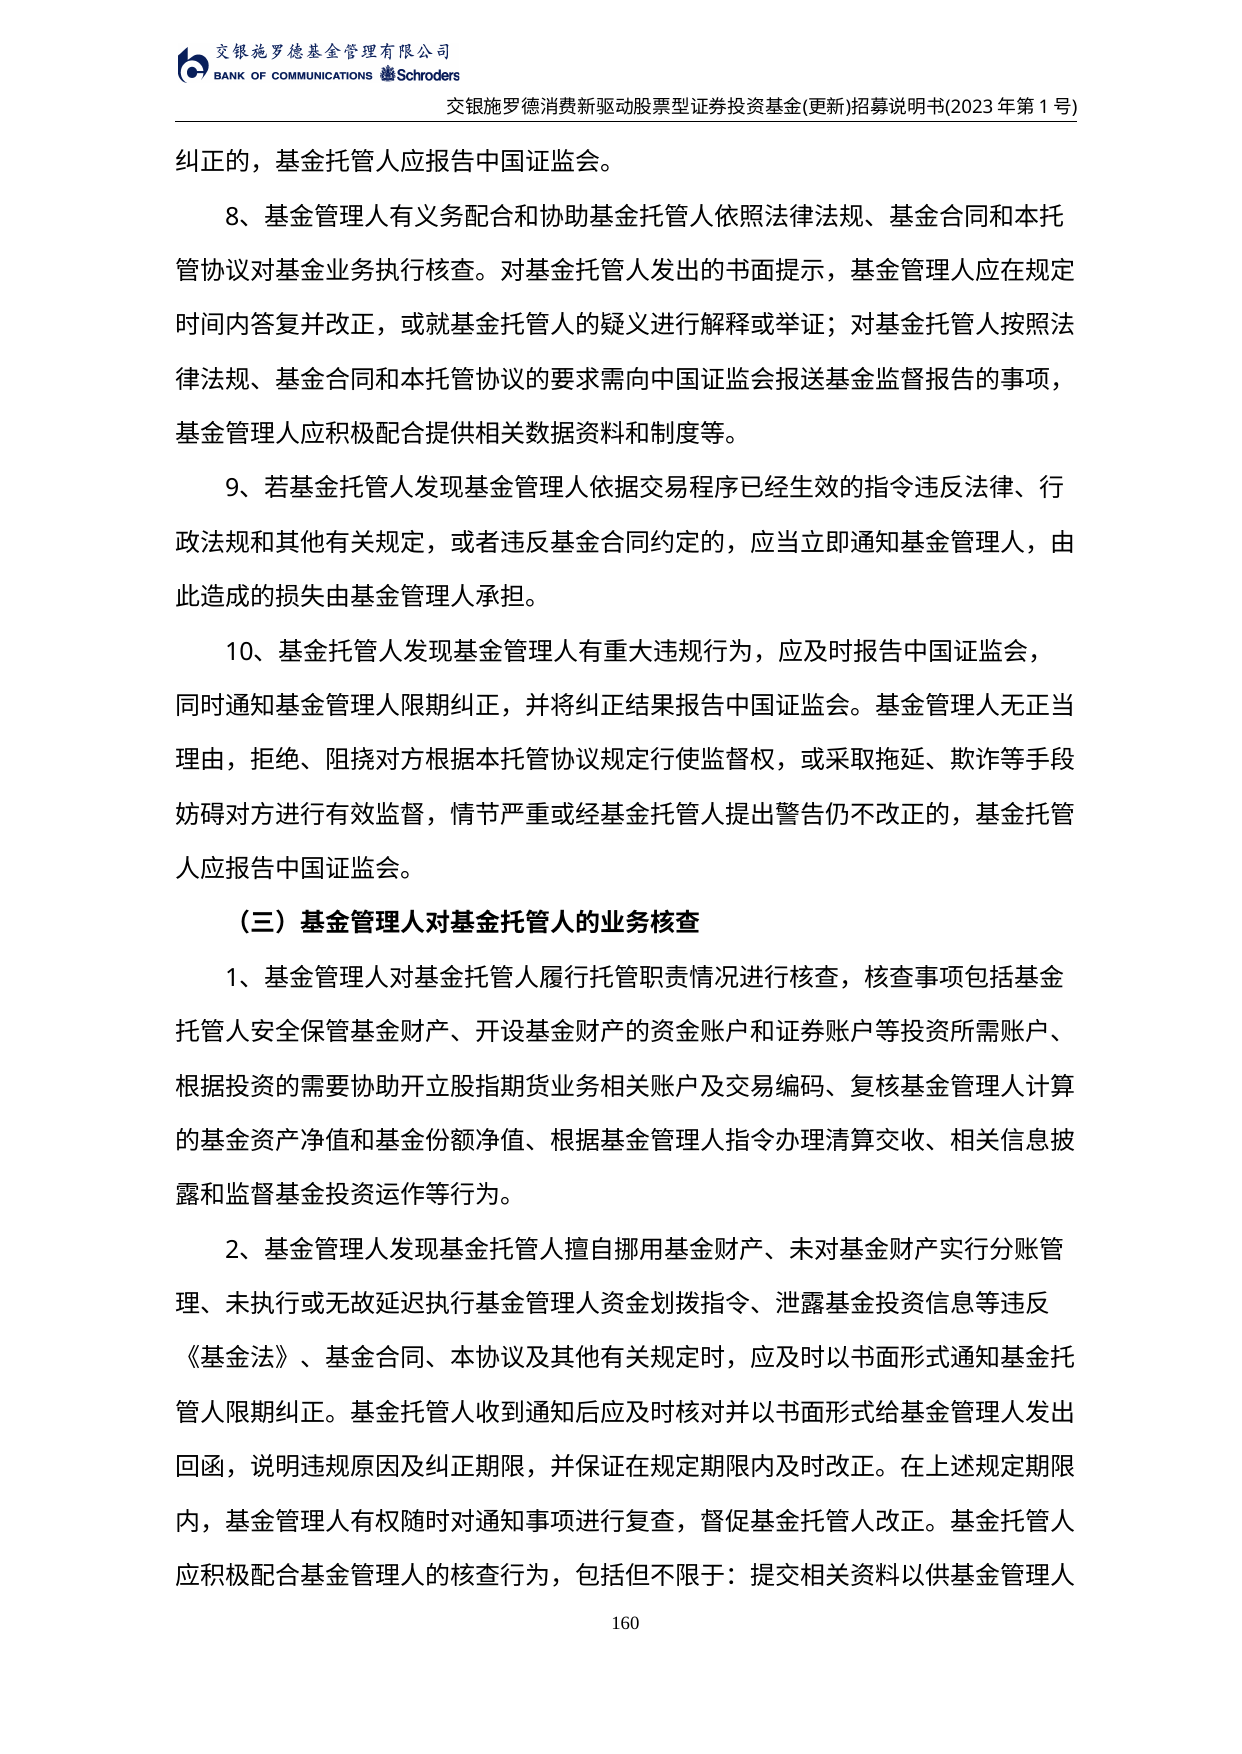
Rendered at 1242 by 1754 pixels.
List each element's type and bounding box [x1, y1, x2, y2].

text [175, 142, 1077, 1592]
picture [178, 43, 460, 83]
